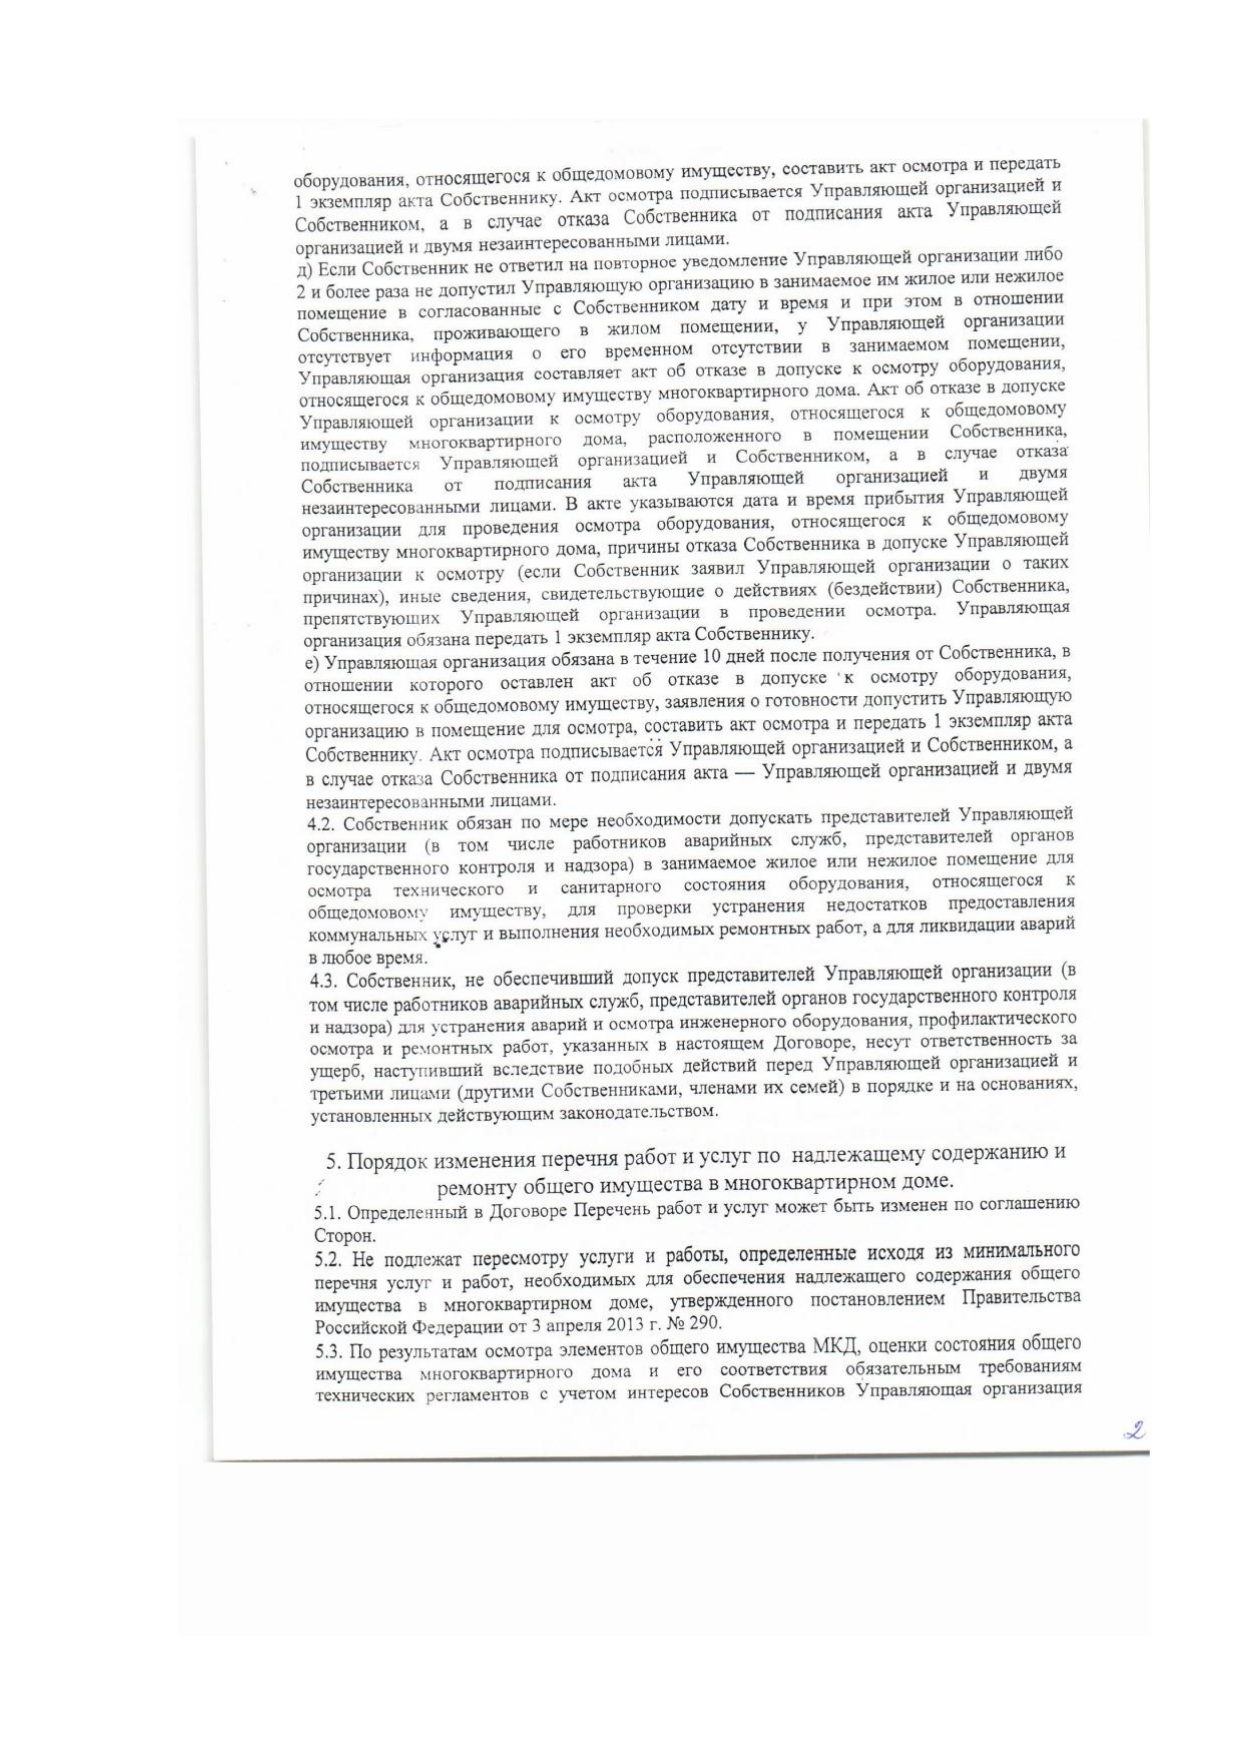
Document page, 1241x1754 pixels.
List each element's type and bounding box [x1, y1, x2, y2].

picture [177, 118, 1152, 1636]
